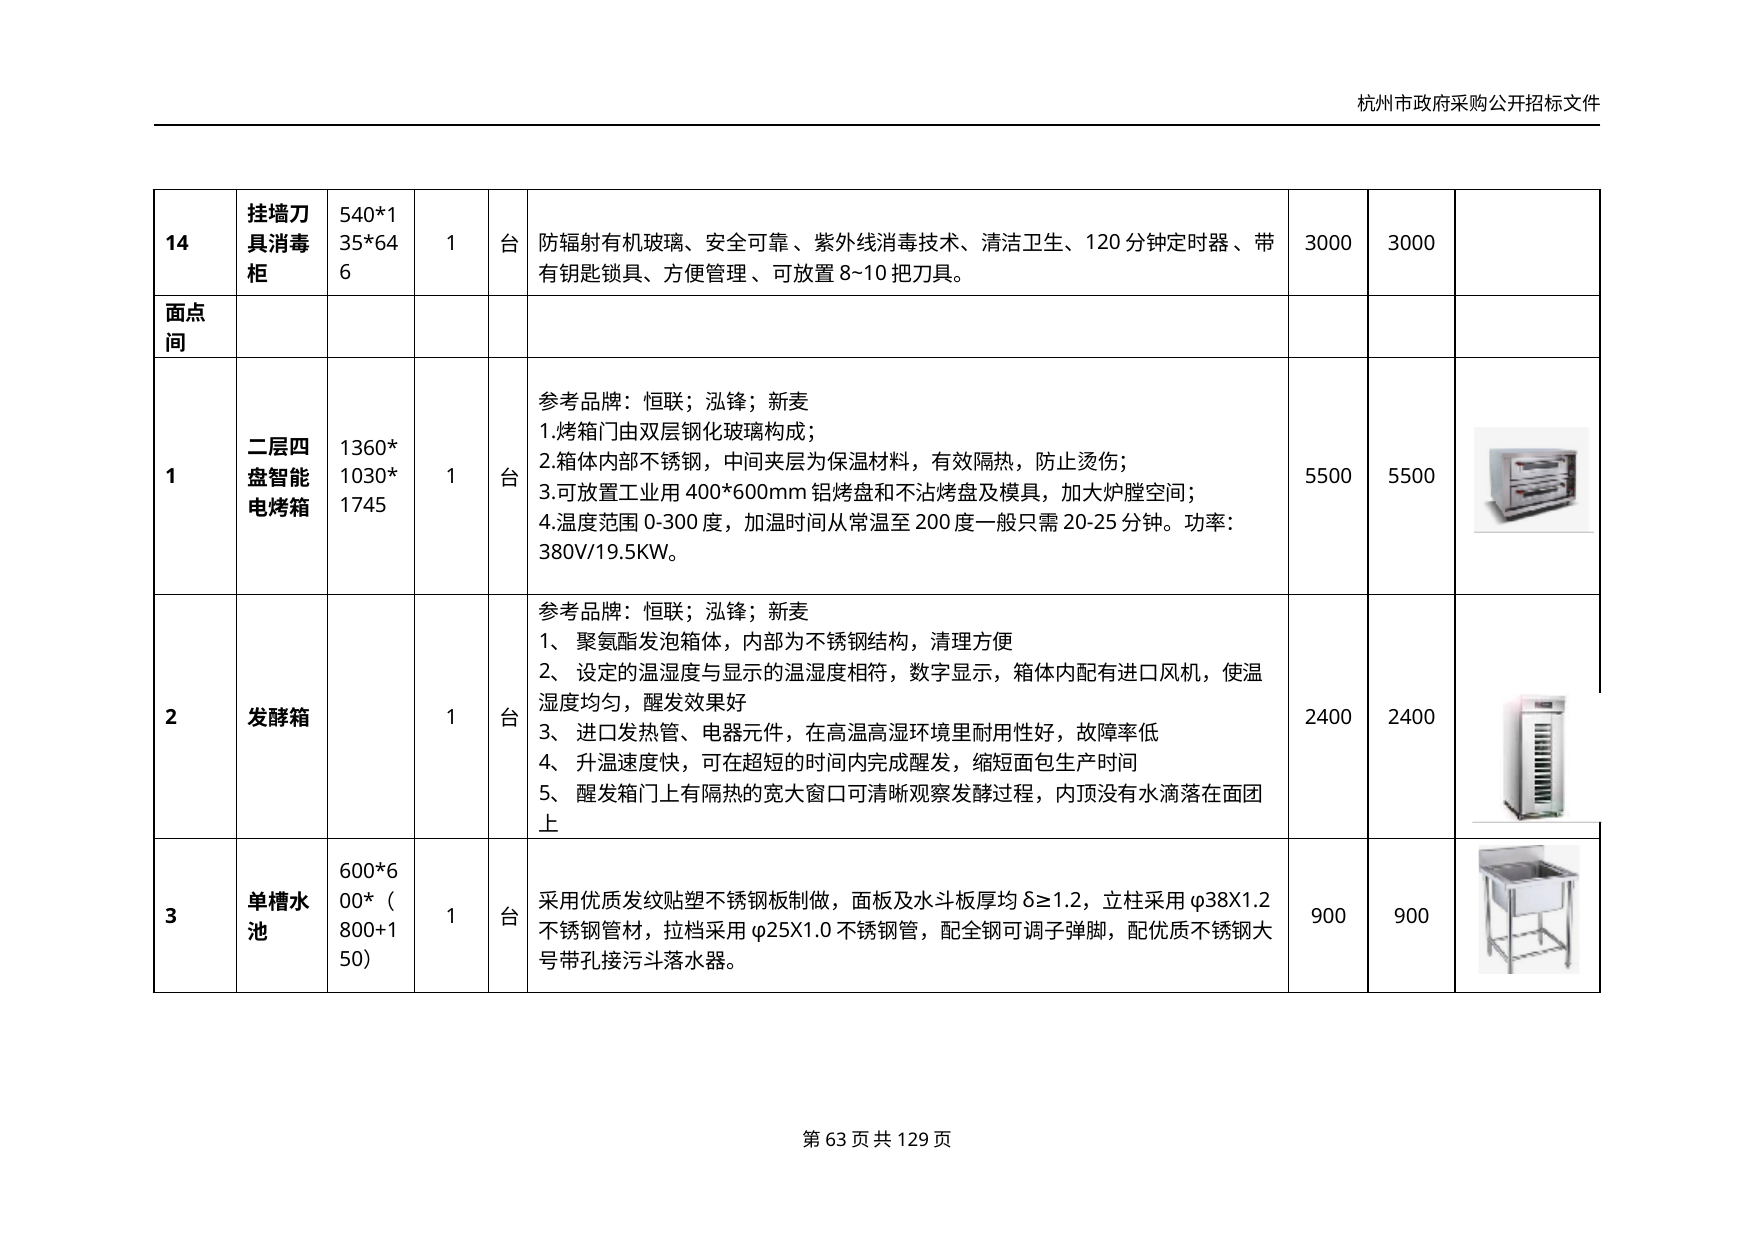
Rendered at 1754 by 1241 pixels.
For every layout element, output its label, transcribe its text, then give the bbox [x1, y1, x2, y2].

table_cell 1 [415, 595, 488, 837]
table_cell 900 [1369, 839, 1454, 992]
table_cell 1 [155, 358, 236, 594]
table_cell 14 [155, 190, 236, 295]
table_cell [489, 296, 527, 357]
table_cell 采用优质发纹贴塑不锈钢板制做，面板及水斗板厚均δ≥1.2，立柱采用φ38X1.2不锈钢管材，拉档采用φ25X1.0不锈钢管，配全钢可调子弹脚，配优质不锈钢大号带孔接污斗落水器。 [528, 839, 1288, 992]
table_cell [1289, 296, 1367, 357]
table_cell 3 [155, 839, 236, 992]
table_cell [237, 296, 327, 357]
table_cell [328, 595, 414, 837]
picture [1472, 693, 1603, 824]
table_cell 2 [155, 595, 236, 837]
table_cell 二层四盘智能电烤箱 [237, 358, 327, 594]
table_cell 540*135*646 [328, 190, 414, 295]
table_cell 5500 [1369, 358, 1454, 594]
table_cell 1 [415, 358, 488, 594]
table_cell 台 [489, 190, 527, 295]
table_cell [1456, 190, 1599, 295]
table_cell [1456, 595, 1599, 837]
table_cell 5500 [1289, 358, 1367, 594]
table_cell [1369, 296, 1454, 357]
picture [1478, 845, 1581, 974]
table_cell 3000 [1369, 190, 1454, 295]
table_cell 参考品牌：恒联；泓锋；新麦 1、 聚氨酯发泡箱体，内部为不锈钢结构，清理方便 2、 设定的温湿度与显示的温湿度相符，数字显示，箱体内配有进口风机，使温湿度均匀，醒发效果好 3、 进口发热管、电器元件，在高温高湿环境里耐用性好，故障率低 4、 升温速度快，可在超短的时间内完成醒发，缩短面包生产时间 5、 醒发箱门上有隔热的宽大窗口可清晰观察发酵过程，内顶没有水滴落在面团上 [528, 595, 1288, 837]
table_cell 2400 [1369, 595, 1454, 837]
table_cell 单槽水池 [237, 839, 327, 992]
table_cell 900 [1289, 839, 1367, 992]
table_cell 挂墙刀具消毒柜 [237, 190, 327, 295]
table_cell 参考品牌：恒联；泓锋；新麦 1.烤箱门由双层钢化玻璃构成； 2.箱体内部不锈钢，中间夹层为保温材料，有效隔热，防止烫伤； 3.可放置工业用400*600mm铝烤盘和不沾烤盘及模具，加大炉膛空间； 4.温度范围0-300度，加温时间从常温至200度一般只需20-25分钟。功率：380V/19.5KW。 [528, 358, 1288, 594]
table_cell [1456, 839, 1599, 992]
picture [1474, 427, 1595, 534]
table_cell 台 [489, 839, 527, 992]
table_cell [528, 296, 1288, 357]
table_cell 防辐射有机玻璃、安全可靠 、紫外线消毒技术、清洁卫生、120分钟定时器 、带有钥匙锁具、方便管理 、可放置8~10把刀具。 [528, 190, 1288, 295]
table_cell [328, 296, 414, 357]
table_cell 2400 [1289, 595, 1367, 837]
table_cell 600*600*（800+150） [328, 839, 414, 992]
table_cell 1 [415, 190, 488, 295]
table_cell [1456, 358, 1599, 594]
table_cell 1 [415, 839, 488, 992]
table_cell 面点间 [155, 296, 236, 357]
table_cell [415, 296, 488, 357]
table_cell 发酵箱 [237, 595, 327, 837]
table_cell 1360*1030*1745 [328, 358, 414, 594]
table_cell 3000 [1289, 190, 1367, 295]
table_cell 台 [489, 358, 527, 594]
table_cell 台 [489, 595, 527, 837]
table_cell [1456, 296, 1599, 357]
